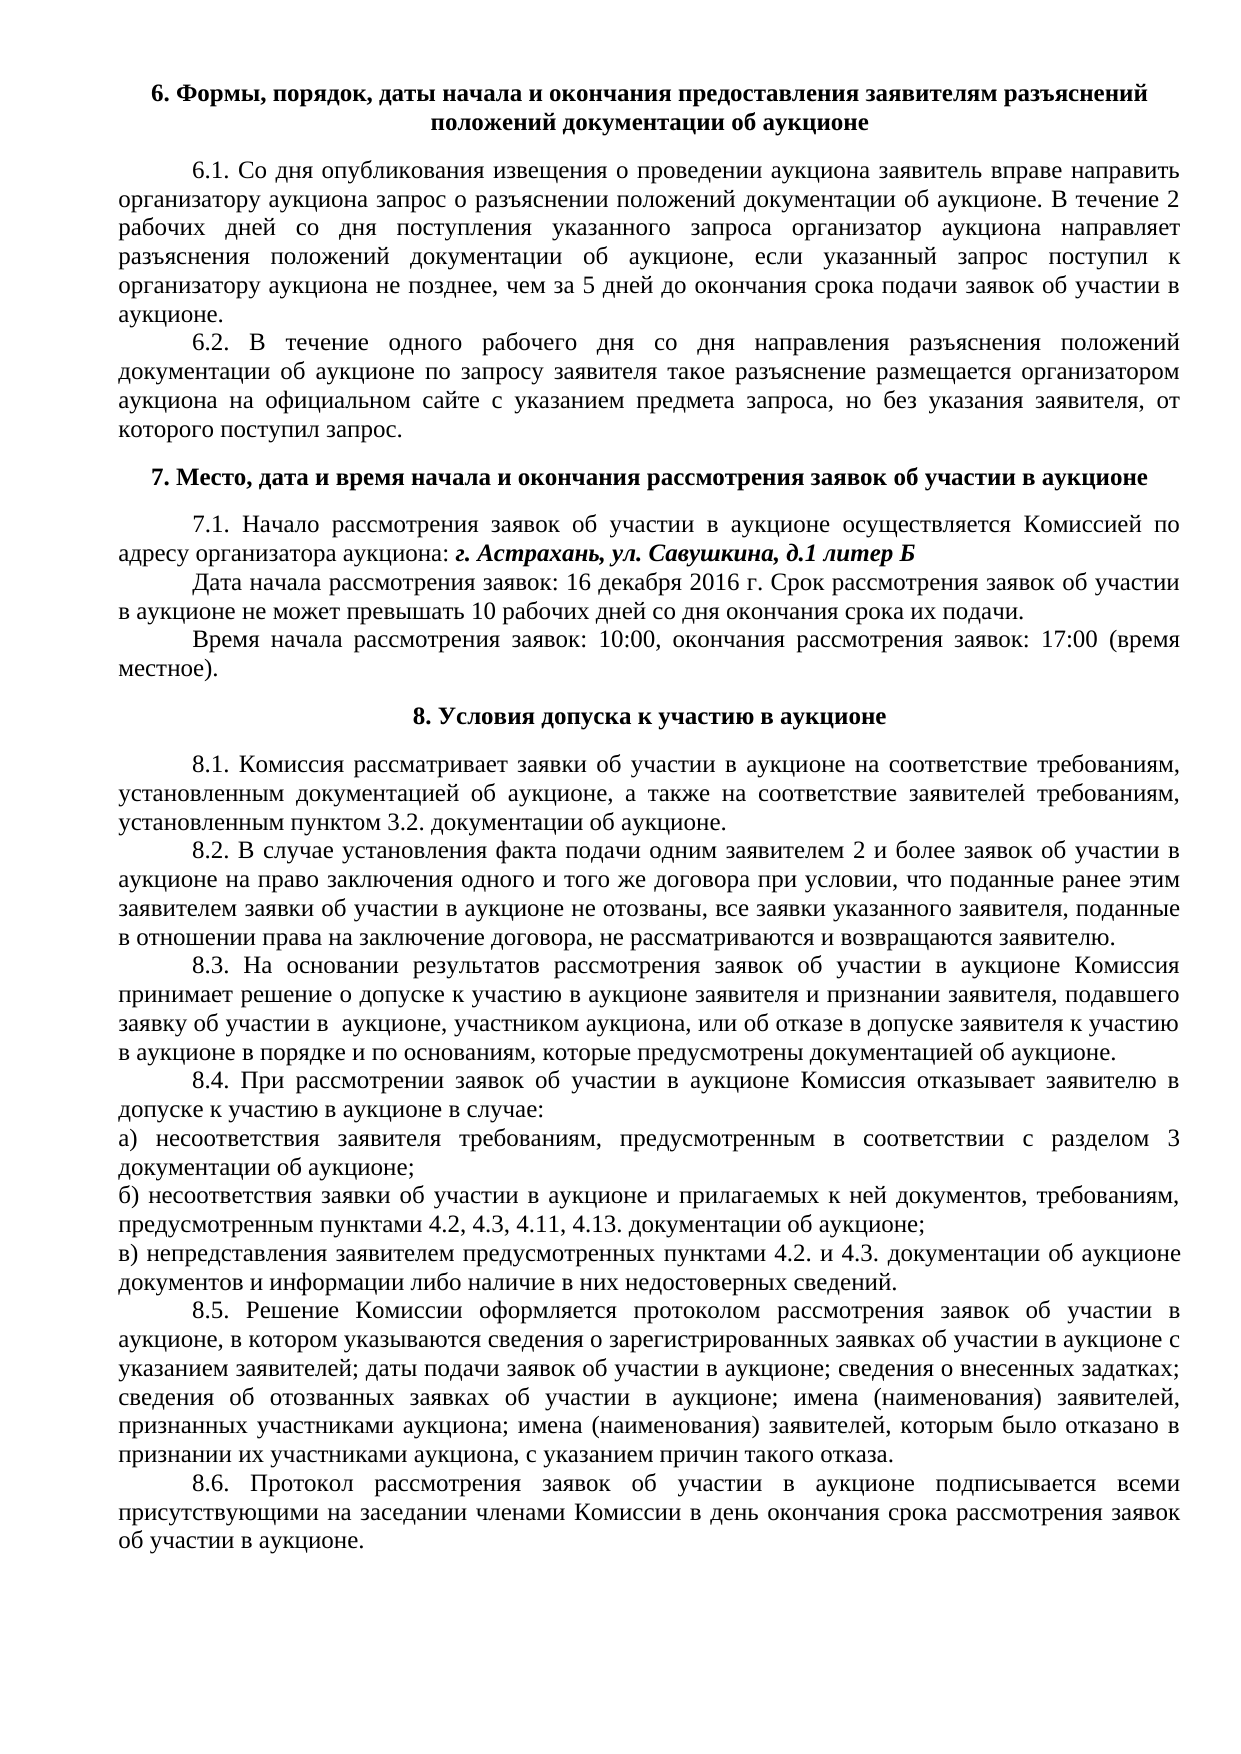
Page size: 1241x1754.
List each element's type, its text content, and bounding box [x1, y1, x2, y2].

text а) несоответствия заявителя требованиям, предусмотренным в соответствии с разделом 3 документации об аукционе; [118, 1123, 1181, 1180]
text 7. Место, дата и время начала и окончания рассмотрения заявок об участии в аукционе [118, 462, 1181, 490]
text 8.2. В случае установления факта подачи одним заявителем 2 и более заявок об участии в аукционе на право заключения одного и того же договора при условии, что поданные ранее этим заявителем заявки об участии в аукционе не отозваны, все заявки указанного заявителя, поданные в отношении права на заключение договора, не рассматриваются и возвращаются заявителю. [118, 835, 1181, 950]
text 8.1. Комиссия рассматривает заявки об участии в аукционе на соответствие требованиям, установленным документацией об аукционе, а также на соответствие заявителей требованиям, установленным пунктом 3.2. документации об аукционе. [118, 749, 1181, 835]
text 6.2. В течение одного рабочего дня со дня направления разъяснения положений документации об аукционе по запросу заявителя такое разъяснение размещается организатором аукциона на официальном сайте с указанием предмета запроса, но без указания заявителя, от которого поступил запрос. [118, 327, 1181, 442]
text 8.6. Протокол рассмотрения заявок об участии в аукционе подписывается всеми присутствующими на заседании членами Комиссии в день окончания срока рассмотрения заявок об участии в аукционе. [118, 1468, 1181, 1554]
text Время начала рассмотрения заявок: 10:00, окончания рассмотрения заявок: 17:00 (время местное). [118, 624, 1181, 682]
text 8.5. Решение Комиссии оформляется протоколом рассмотрения заявок об участии в аукционе, в котором указываются сведения о зарегистрированных заявках об участии в аукционе с указанием заявителей; даты подачи заявок об участии в аукционе; сведения о внесенных задатках; сведения об отозванных заявках об участии в аукционе; имена (наименования) заявителей, признанных участниками аукциона; имена (наименования) заявителей, которым было отказано в признании их участниками аукциона, с указанием причин такого отказа. [118, 1295, 1181, 1468]
text 8.3. На основании результатов рассмотрения заявок об участии в аукционе Комиссия принимает решение о допуске к участию в аукционе заявителя и признании заявителя, подавшего заявку об участии в аукционе, участником аукциона, или об отказе в допуске заявителя к участию в аукционе в порядке и по основаниям, которые предусмотрены документацией об аукционе. [118, 950, 1181, 1065]
text 7.1. Начало рассмотрения заявок об участии в аукционе осуществляется Комиссией по адресу организатора аукциона: г. Астрахань, ул. Савушкина, д.1 литер Б [118, 509, 1181, 567]
text б) несоответствия заявки об участии в аукционе и прилагаемых к ней документов, требованиям, предусмотренным пунктами 4.2, 4.3, 4.11, 4.13. документации об аукционе; [118, 1180, 1181, 1238]
text 6.1. Со дня опубликования извещения о проведении аукциона заявитель вправе направить организатору аукциона запрос о разъяснении положений документации об аукционе. В течение 2 рабочих дней со дня поступления указанного запроса организатор аукциона направляет разъяснения положений документации об аукционе, если указанный запрос поступил к организатору аукциона не позднее, чем за 5 дней до окончания срока подачи заявок об участии в аукционе. [118, 155, 1181, 327]
text Дата начала рассмотрения заявок: 16 декабря 2016 г. Срок рассмотрения заявок об участии в аукционе не может превышать 10 рабочих дней со дня окончания срока их подачи. [118, 567, 1181, 624]
text 8. Условия допуска к участию в аукционе [118, 701, 1181, 730]
text в) непредставления заявителем предусмотренных пунктами 4.2. и 4.3. документации об аукционе документов и информации либо наличие в них недостоверных сведений. [118, 1238, 1181, 1295]
text 6. Формы, порядок, даты начала и окончания предоставления заявителям разъяснений положений документации об аукционе [118, 78, 1181, 136]
text 8.4. При рассмотрении заявок об участии в аукционе Комиссия отказывает заявителю в допуске к участию в аукционе в случае: [118, 1065, 1181, 1123]
